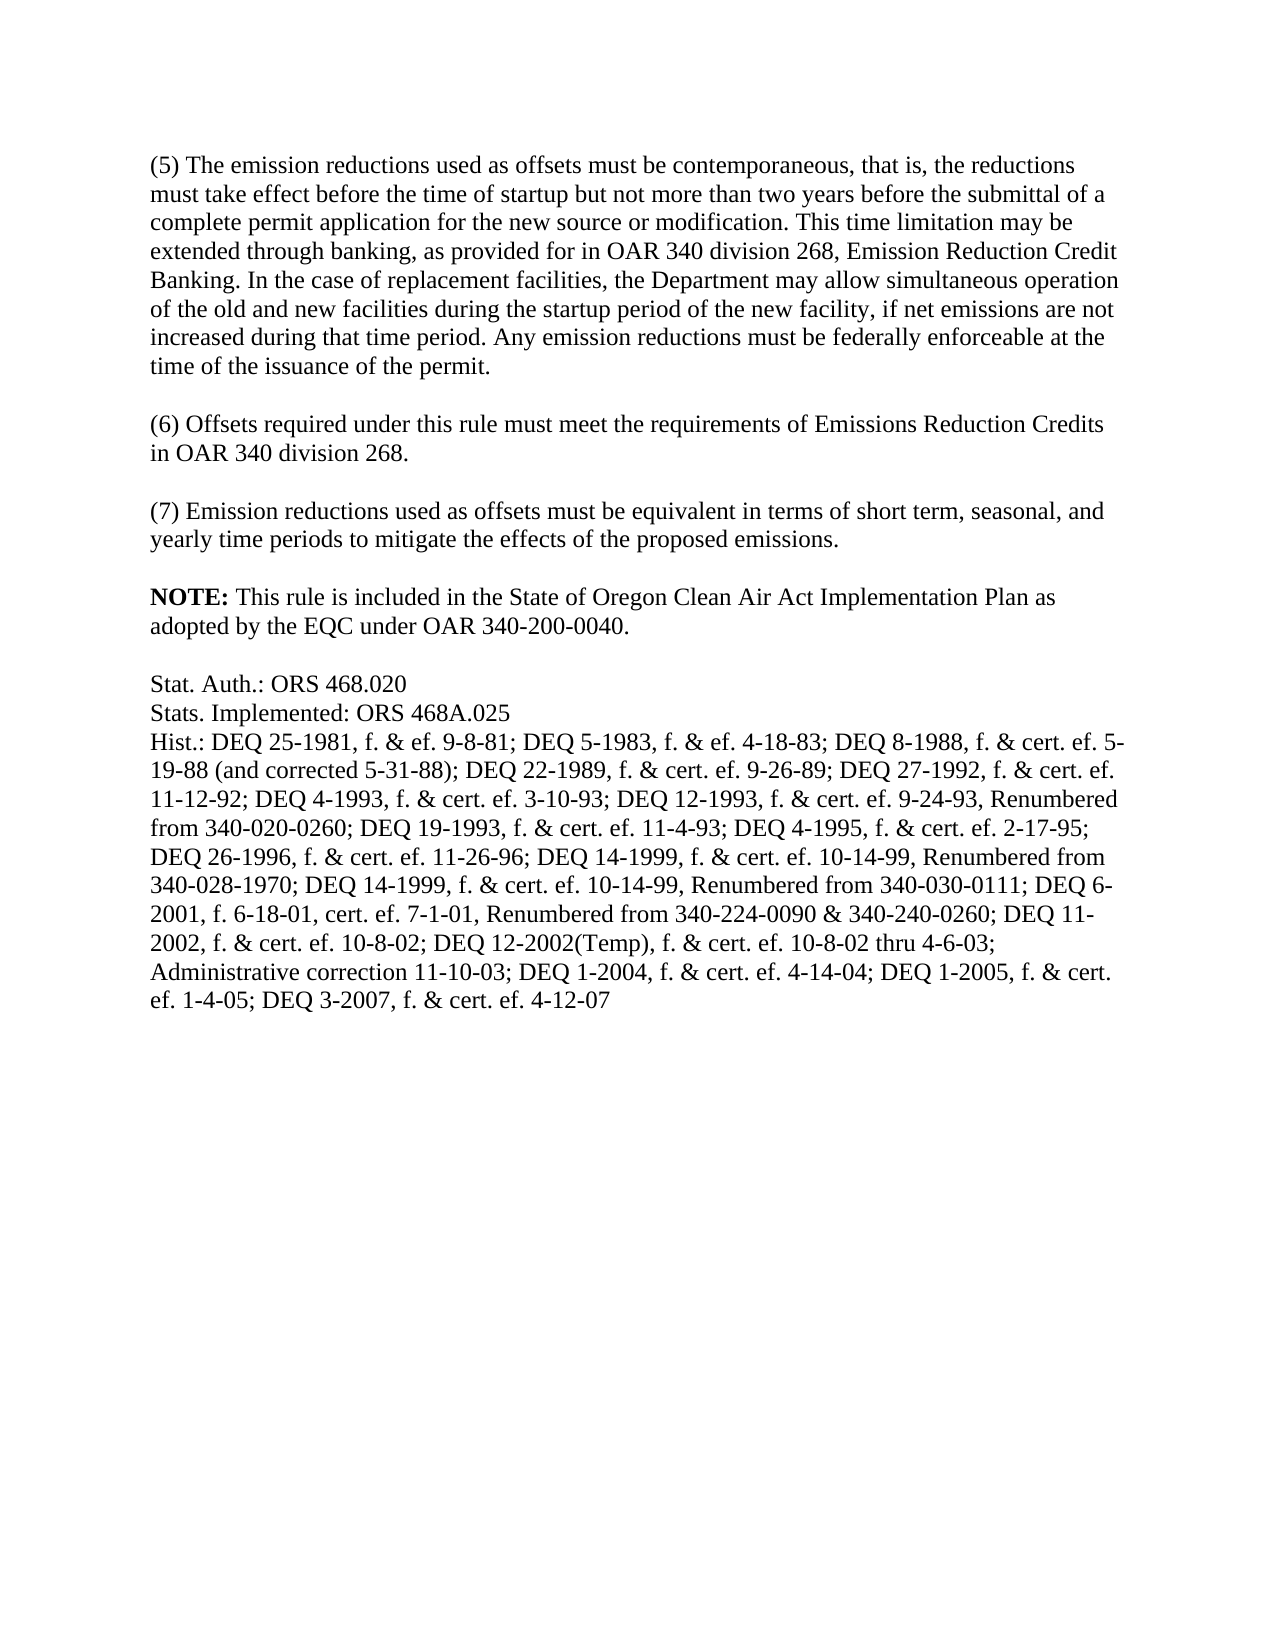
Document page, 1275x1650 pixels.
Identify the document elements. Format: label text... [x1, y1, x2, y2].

text (5) The emission reductions used as offsets must be contemporaneous, that is, the reductions must take effect before the time of startup but not more than two years before the submittal of a complete permit application for the new source or modification. This time limitation may be extended through banking, as provided for in OAR 340 division 268, Emission Reduction Credit Banking. In the case of replacement facilities, the Department may allow simultaneous operation of the old and new facilities during the startup period of the new facility, if net emissions are not increased during that time period. Any emission reductions must be federally enforceable at the time of the issuance of the permit. [150, 150, 1125, 380]
text (7) Emission reductions used as offsets must be equivalent in terms of short term, seasonal, and yearly time periods to mitigate the effects of the proposed emissions. [150, 496, 1125, 553]
text NOTE: This rule is included in the State of Oregon Clean Air Act Implementation Plan as adopted by the EQC under OAR 340-200-0040. [150, 582, 1125, 640]
text (6) Offsets required under this rule must meet the requirements of Emissions Reduction Credits in OAR 340 division 268. [150, 409, 1125, 467]
text Stat. Auth.: ORS 468.020 Stats. Implemented: ORS 468A.025 Hist.: DEQ 25-1981, f. & ef. 9-8-81; DEQ 5-1983, f. & ef. 4-18-83; DEQ 8-1988, f. & cert. ef. 5-19-88 (and corrected 5-31-88); DEQ 22-1989, f. & cert. ef. 9-26-89; DEQ 27-1992, f. & cert. ef. 11-12-92; DEQ 4-1993, f. & cert. ef. 3-10-93; DEQ 12-1993, f. & cert. ef. 9-24-93, Renumbered from 340-020-0260; DEQ 19-1993, f. & cert. ef. 11-4-93; DEQ 4-1995, f. & cert. ef. 2-17-95; DEQ 26-1996, f. & cert. ef. 11-26-96; DEQ 14-1999, f. & cert. ef. 10-14-99, Renumbered from 340-028-1970; DEQ 14-1999, f. & cert. ef. 10-14-99, Renumbered from 340-030-0111; DEQ 6-2001, f. 6-18-01, cert. ef. 7-1-01, Renumbered from 340-224-0090 & 340-240-0260; DEQ 11-2002, f. & cert. ef. 10-8-02; DEQ 12-2002(Temp), f. & cert. ef. 10-8-02 thru 4-6-03; Administrative correction 11-10-03; DEQ 1-2004, f. & cert. ef. 4-14-04; DEQ 1-2005, f. & cert. ef. 1-4-05; DEQ 3-2007, f. & cert. ef. 4-12-07 [150, 669, 1125, 1014]
